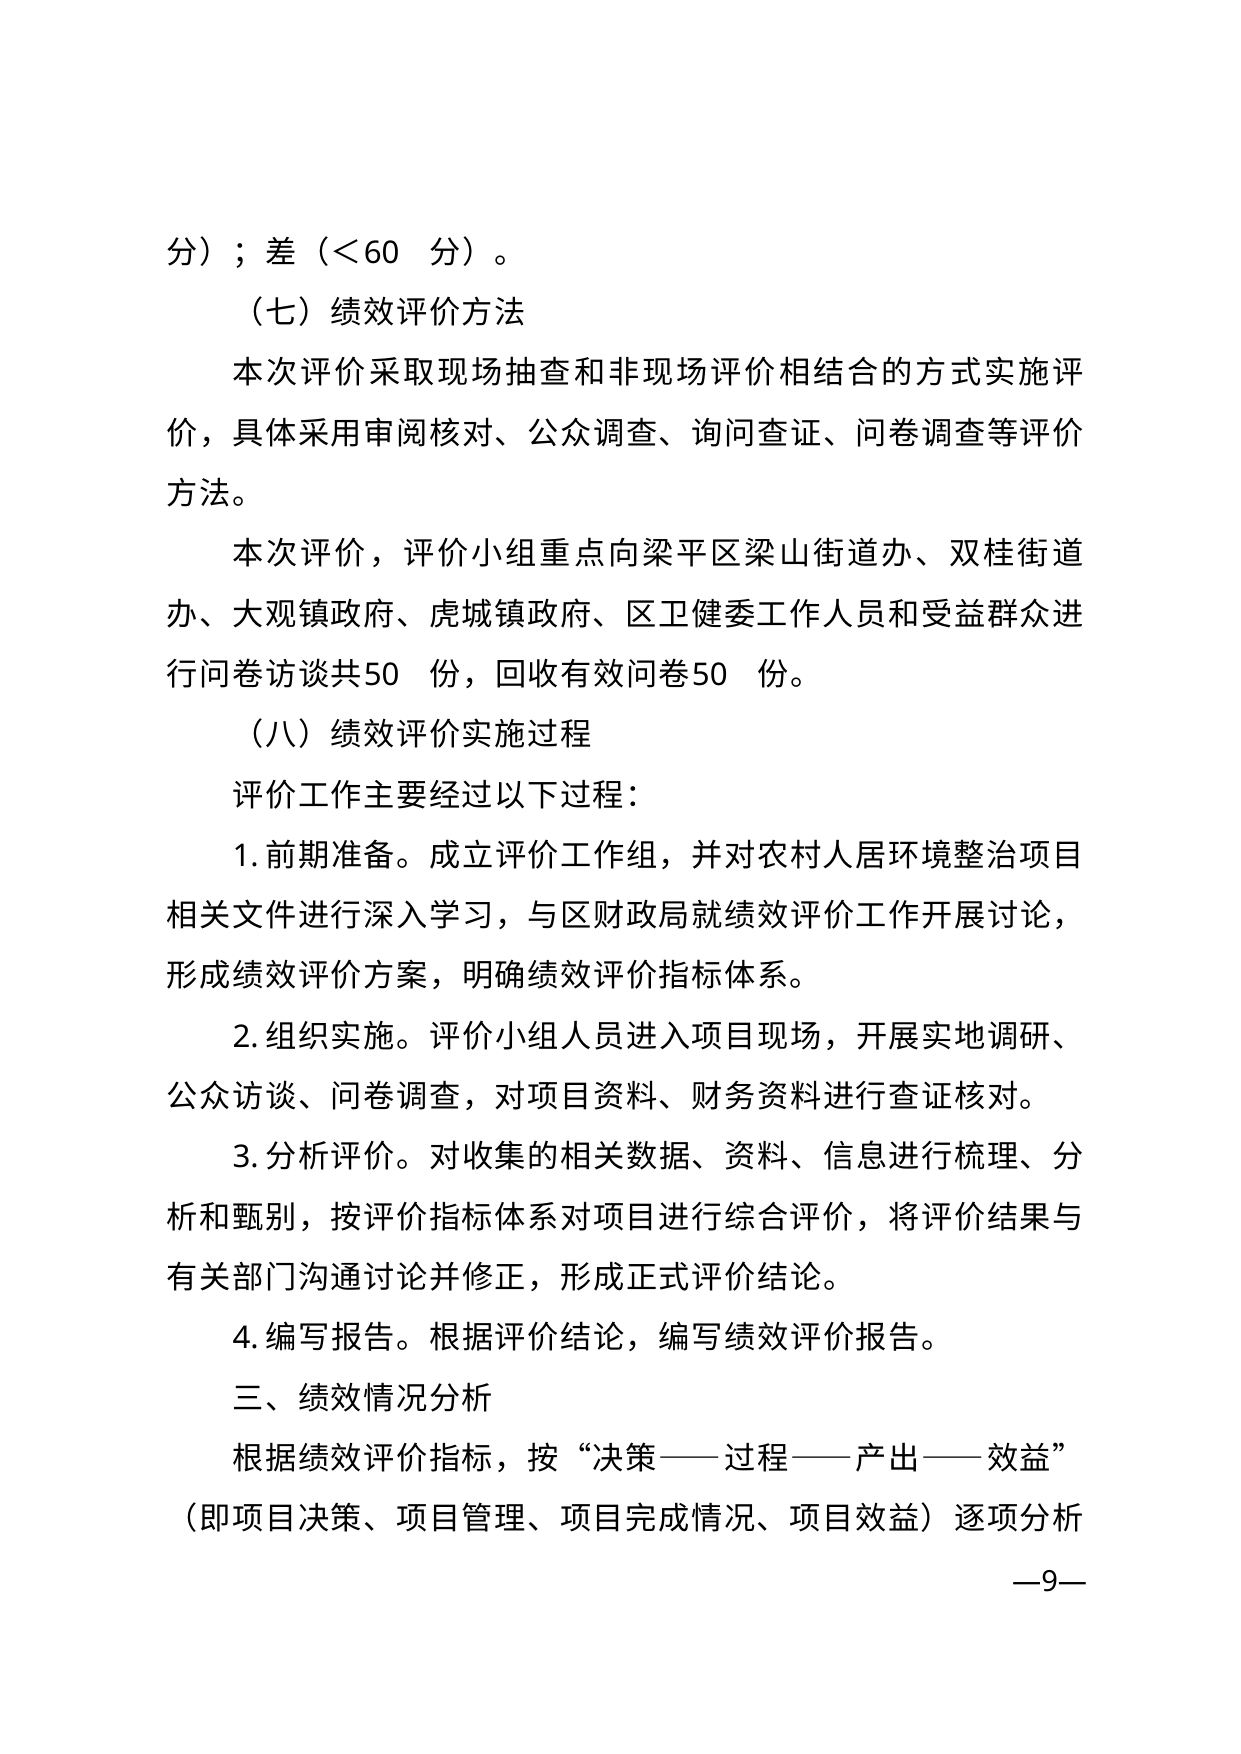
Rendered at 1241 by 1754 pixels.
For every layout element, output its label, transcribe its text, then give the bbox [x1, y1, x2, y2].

text （七）绩效评价方法 [167, 280, 1085, 340]
text 本次评价，评价小组重点向梁平区梁山街道办、双桂街道办、大观镇政府、虎城镇政府、区卫健委工作人员和受益群众进行问卷访谈共50份，回收有效问卷50份。 [167, 521, 1085, 702]
text 1.前期准备。成立评价工作组，并对农村人居环境整治项目相关文件进行深入学习，与区财政局就绩效评价工作开展讨论，形成绩效评价方案，明确绩效评价指标体系。 [167, 822, 1085, 1003]
text 本次评价采取现场抽查和非现场评价相结合的方式实施评价，具体采用审阅核对、公众调查、询问查证、问卷调查等评价方法。 [167, 340, 1085, 521]
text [167, 1426, 1085, 1546]
text 4.编写报告。根据评价结论，编写绩效评价报告。 [167, 1305, 1085, 1365]
text 3.分析评价。对收集的相关数据、资料、信息进行梳理、分析和甄别，按评价指标体系对项目进行综合评价，将评价结果与有关部门沟通讨论并修正，形成正式评价结论。 [167, 1124, 1085, 1305]
text 评价工作主要经过以下过程： [167, 762, 1085, 822]
text 2.组织实施。评价小组人员进入项目现场，开展实地调研、公众访谈、问卷调查，对项目资料、财务资料进行查证核对。 [167, 1003, 1085, 1124]
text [167, 219, 1085, 280]
text 三、绩效情况分析 [167, 1365, 1085, 1426]
text （八）绩效评价实施过程 [167, 702, 1085, 762]
